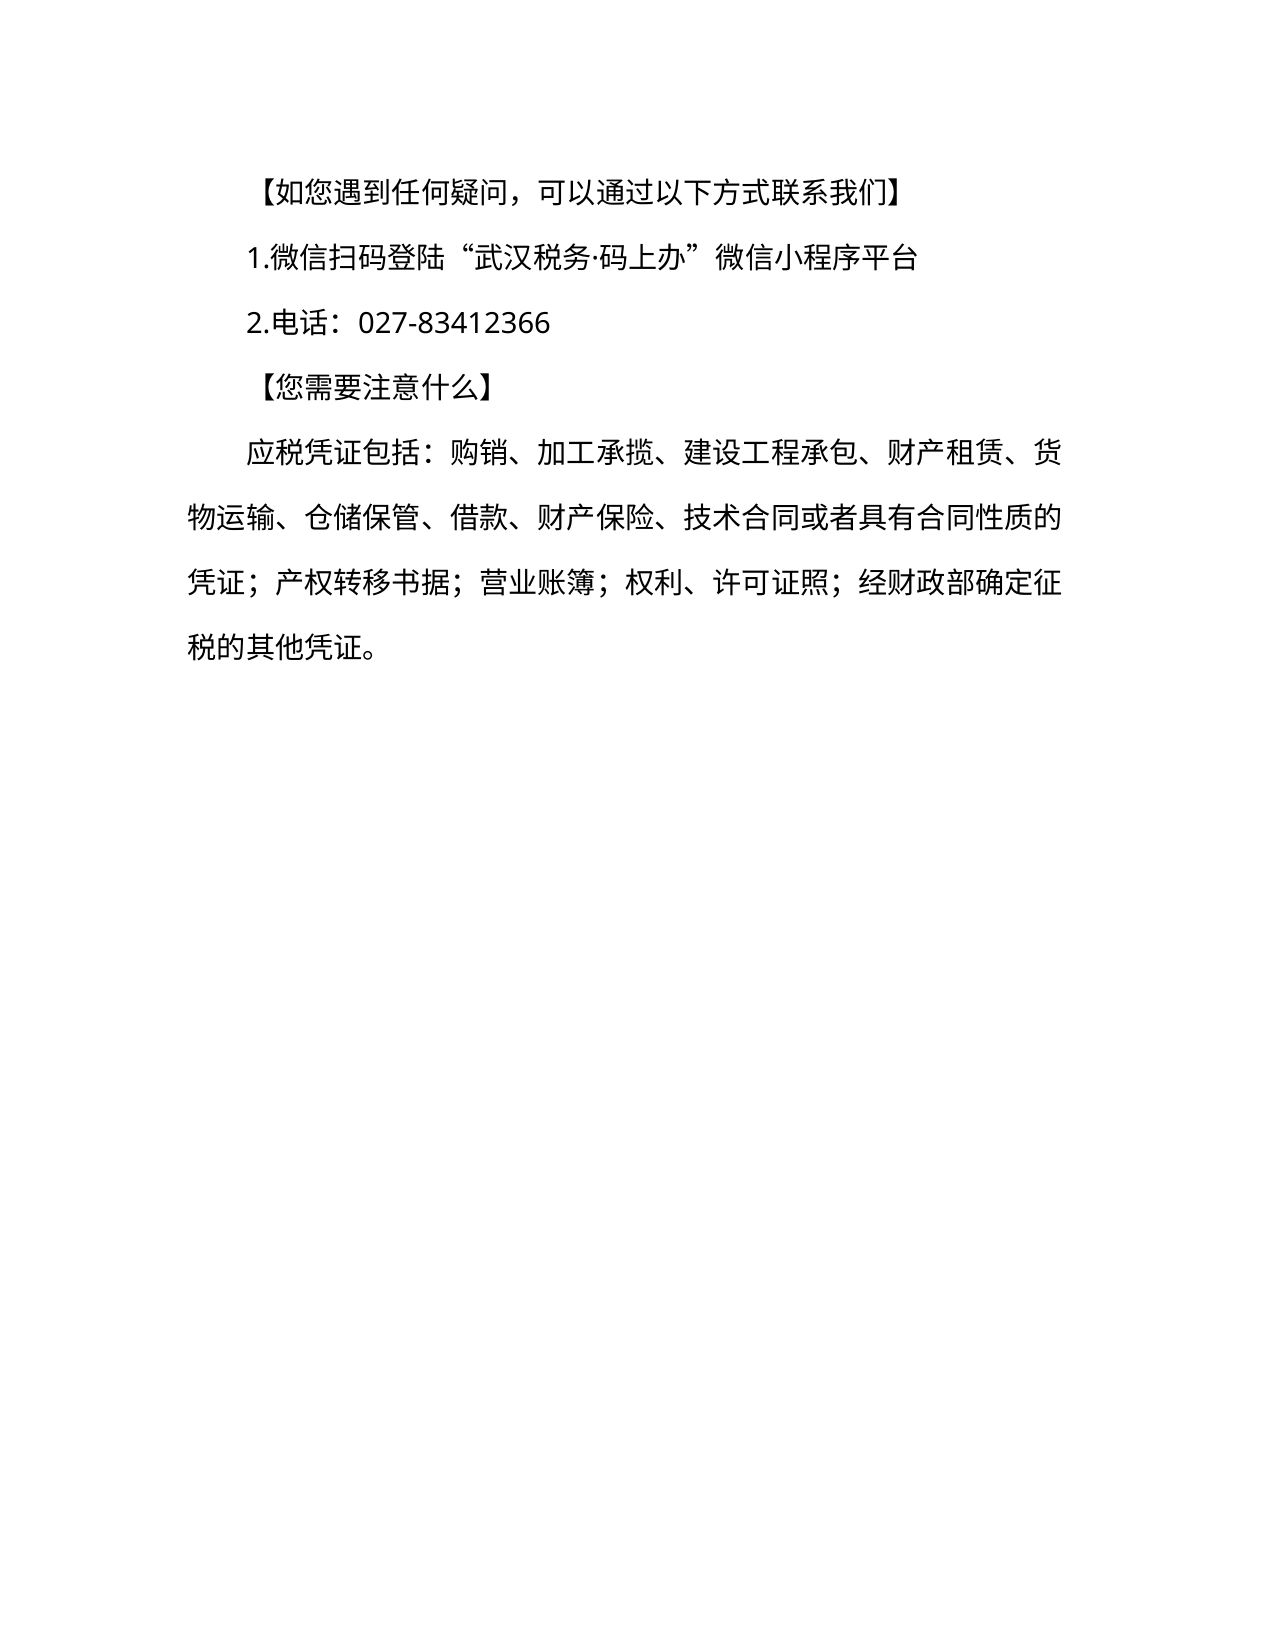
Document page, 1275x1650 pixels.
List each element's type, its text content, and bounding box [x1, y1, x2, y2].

text 【如您遇到任何疑问，可以通过以下方式联系我们】 [187, 159, 1087, 224]
text 应税凭证包括：购销、加工承揽、建设工程承包、财产租赁、货物运输、仓储保管、借款、财产保险、技术合同或者具有合同性质的凭证；产权转移书据；营业账簿；权利、许可证照；经财政部确定征税的其他凭证。 [187, 419, 1087, 679]
text 2.电话：027-83412366 [187, 289, 1087, 354]
text 【您需要注意什么】 [187, 354, 1087, 419]
text 1.微信扫码登陆“武汉税务·码上办”微信小程序平台 [187, 224, 1087, 289]
